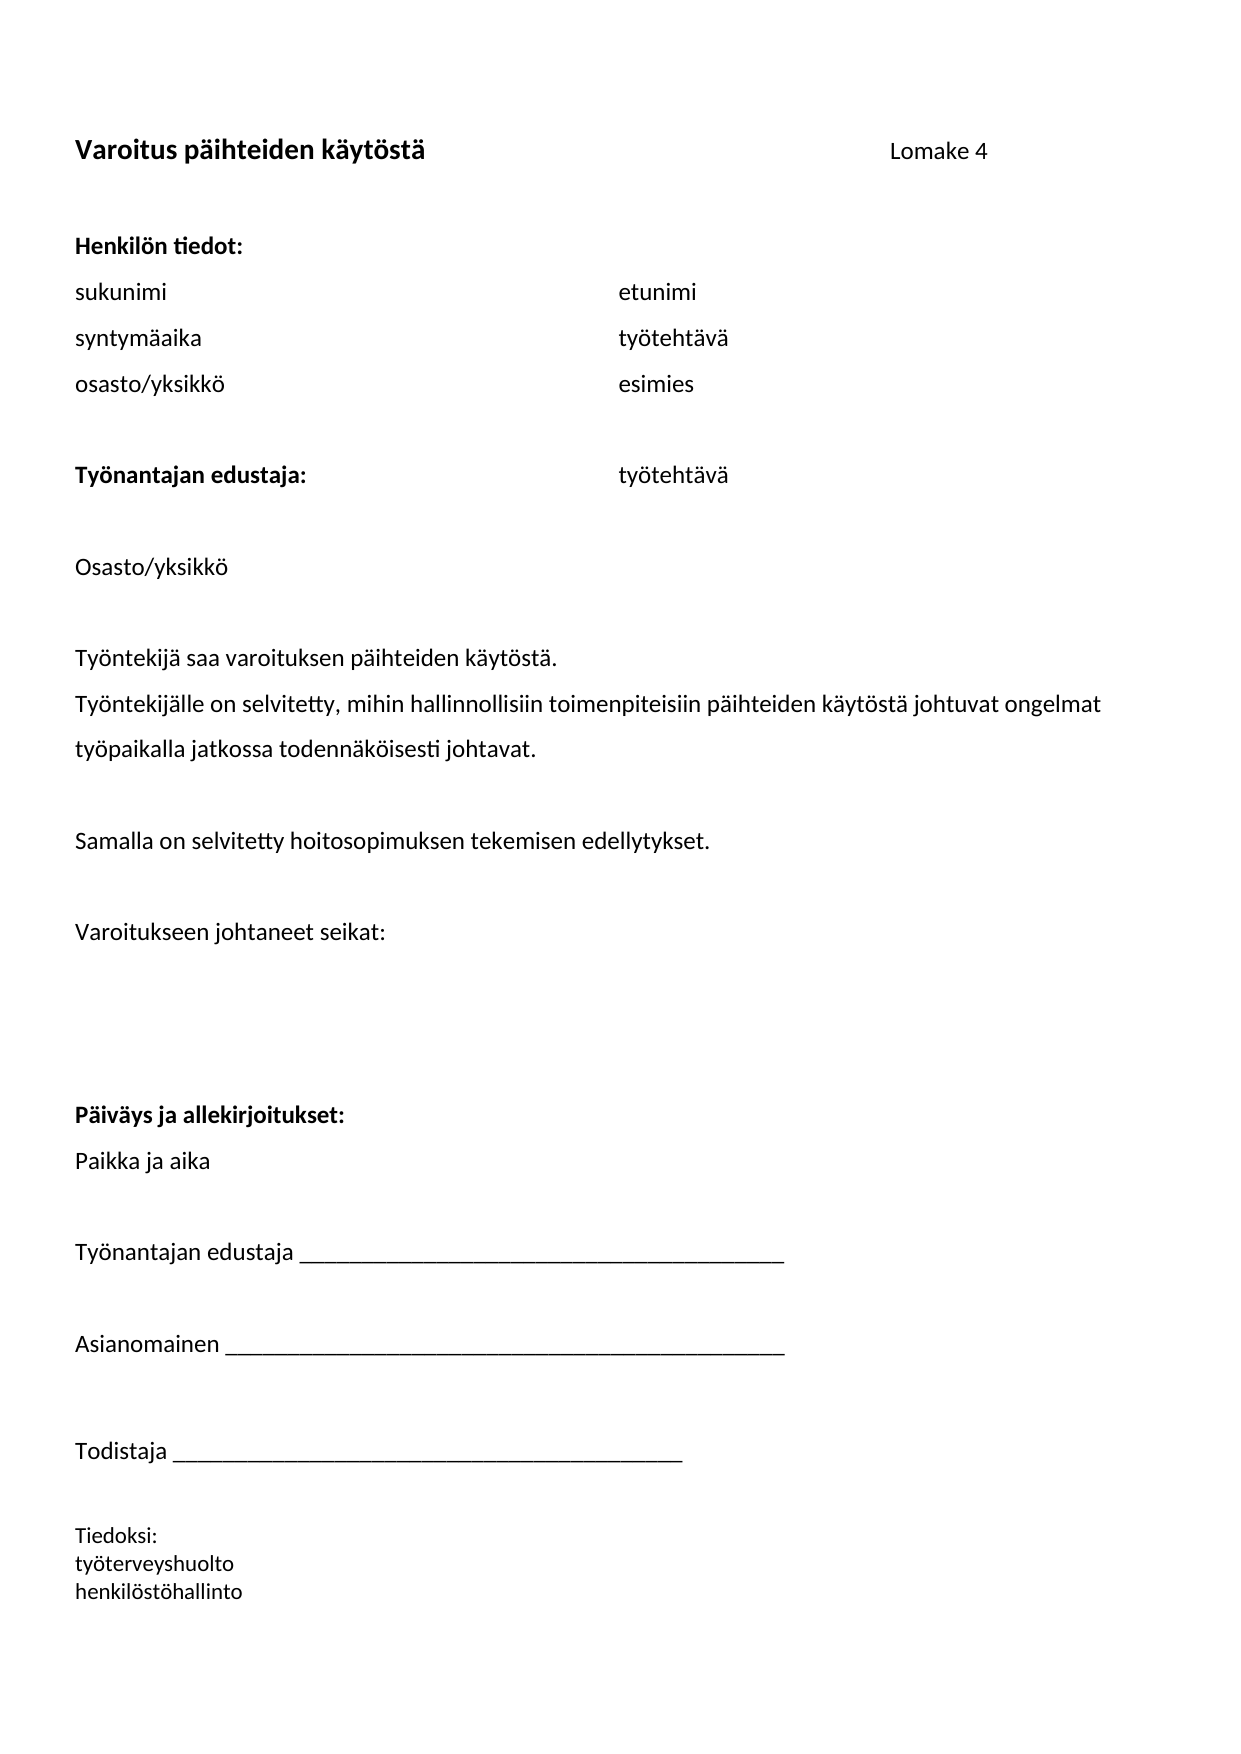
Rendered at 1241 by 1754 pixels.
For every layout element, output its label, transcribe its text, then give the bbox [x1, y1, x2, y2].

text Tiedoksi: [75, 1521, 1165, 1549]
text Samalla on selvitetty hoitosopimuksen tekemisen edellytykset. [75, 825, 1165, 856]
text Asianomainen _____________________________________________ [75, 1328, 1165, 1358]
text syntymäaika työtehtävä [75, 322, 1165, 352]
text Päiväys ja allekirjoitukset: [75, 1099, 1165, 1130]
text Työnantajan edustaja: työtehtävä [75, 459, 1165, 490]
text Todistaja _________________________________________ [75, 1435, 1165, 1465]
text Työntekijälle on selvitetty, mihin hallinnollisiin toimenpiteisiin päihteiden käytöstä johtuvat ongelmat työpaikalla jatkossa todennäköisesti johtavat. [75, 688, 1165, 764]
text työterveyshuolto [75, 1549, 1165, 1577]
text Osasto/yksikkö [75, 551, 1165, 581]
text Varoitukseen johtaneet seikat: [75, 916, 1165, 947]
text Henkilön tiedot: [75, 231, 1165, 261]
text Työntekijä saa varoituksen päihteiden käytöstä. [75, 642, 1165, 673]
text Työnantajan edustaja _______________________________________ [75, 1237, 1165, 1267]
text Paikka ja aika [75, 1145, 1165, 1176]
text Varoitus päihteiden käytöstä Lomake 4 [75, 131, 1165, 167]
text osasto/yksikkö esimies [75, 368, 1165, 398]
text sukunimi etunimi [75, 276, 1165, 307]
text henkilöstöhallinto [75, 1577, 1165, 1605]
